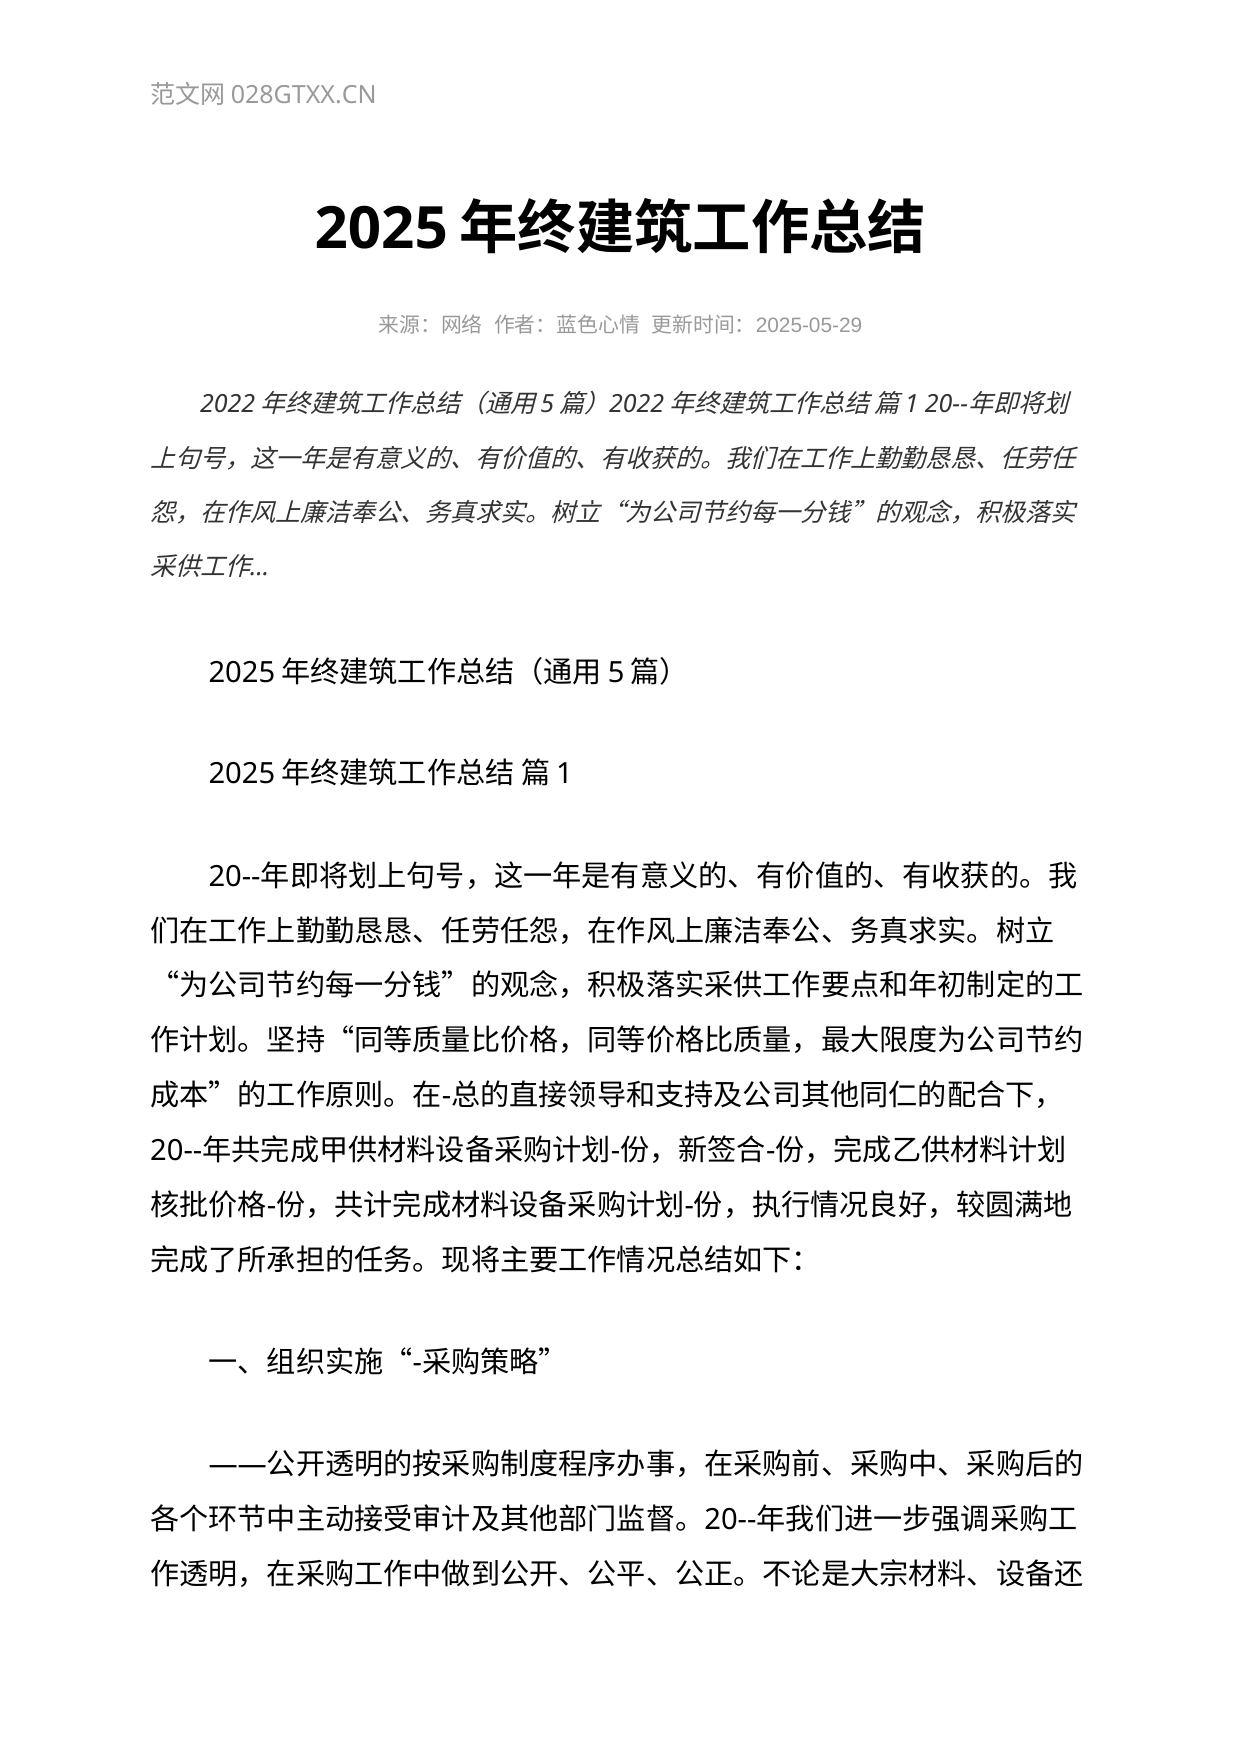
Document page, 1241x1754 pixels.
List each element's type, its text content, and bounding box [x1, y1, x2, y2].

text 2022年终建筑工作总结（通用5篇）2022年终建筑工作总结 篇1 20--年即将划上句号，这一年是有意义的、有价值的、有收获的。我们在工作上勤勤恳恳、任劳任怨，在作风上廉洁奉公、务真求实。树立“为公司节约每一分钱”的观念，积极落实采供工作... [150, 384, 1090, 583]
text 来源：网络 作者：蓝色心情 更新时间：2025-05-29 [150, 313, 1090, 337]
text 20--年即将划上句号，这一年是有意义的、有价值的、有收获的。我们在工作上勤勤恳恳、任劳任怨，在作风上廉洁奉公、务真求实。树立“为公司节约每一分钱”的观念，积极落实采供工作要点和年初制定的工作计划。坚持“同等质量比价格，同等价格比质量，最大限度为公司节约成本”的工作原则。在-总的直接领导和支持及公司其他同仁的配合下，20--年共完成甲供材料设备采购计划-份，新签合-份，完成乙供材料计划核批价格-份，共计完成材料设备采购计划-份，执行情况良好，较圆满地完成了所承担的任务。现将主要工作情况总结如下： [150, 852, 1090, 1279]
subtitle 2025年终建筑工作总结 [150, 181, 1090, 266]
text 2025年终建筑工作总结 篇1 [150, 750, 1090, 792]
text 一、组织实施“-采购策略” [150, 1338, 1090, 1381]
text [150, 1441, 1090, 1593]
text 2025年终建筑工作总结（通用5篇） [150, 648, 1090, 691]
